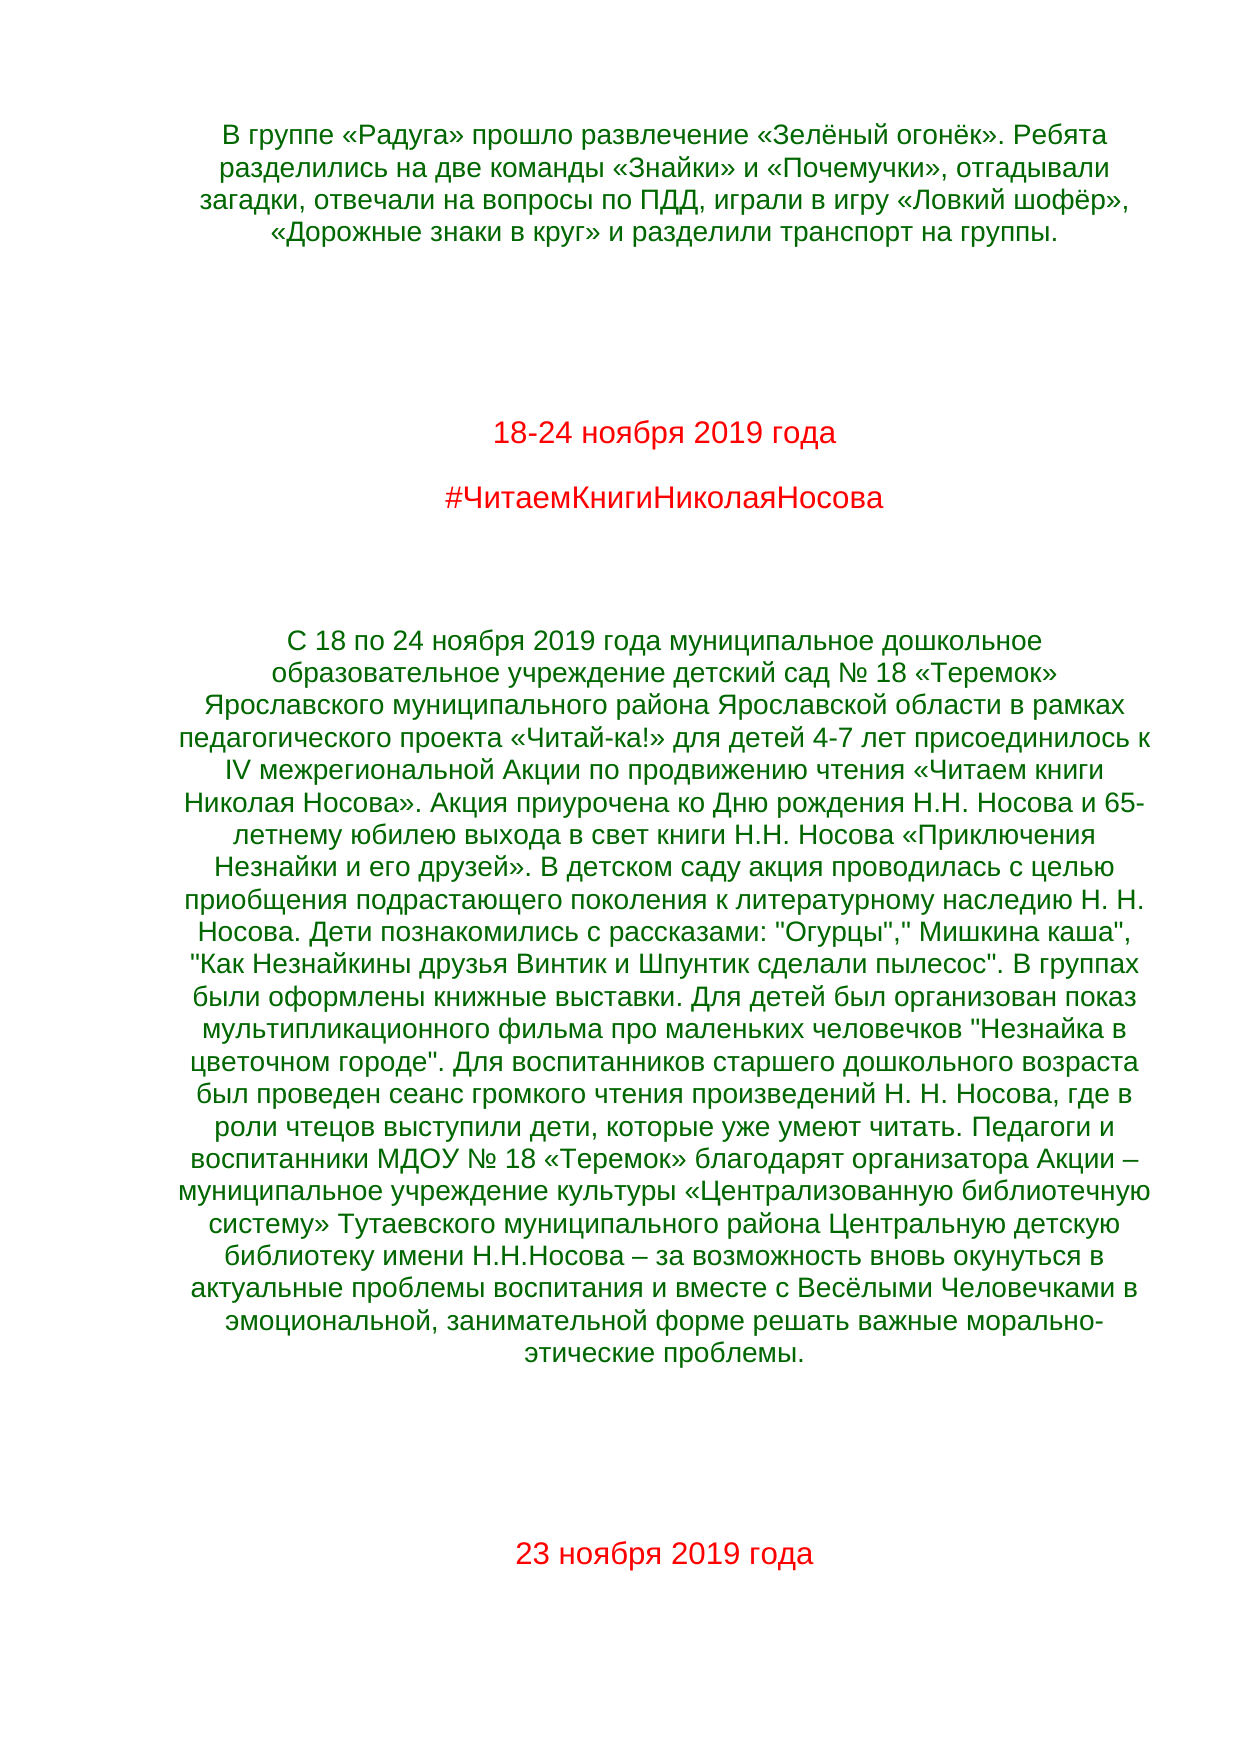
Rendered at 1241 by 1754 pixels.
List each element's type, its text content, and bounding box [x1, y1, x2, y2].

text #ЧитаемКнигиНиколаяНосова [177, 479, 1152, 515]
text С 18 по 24 ноября 2019 года муниципальное дошкольное образовательное учреждение детский сад № 18 «Теремок» Ярославского муниципального района Ярославской области в рамках педагогического проекта «Читай-ка!» для детей 4-7 лет присоединилось к IV межрегиональной Акции по продвижению чтения «Читаем книги Николая Носова». Акция приурочена ко Дню рождения Н.Н. Носова и 65- летнему юбилею выхода в свет книги Н.Н. Носова «Приключения Незнайки и его друзей». В детском саду акция проводилась с целью приобщения подрастающего поколения к литературному наследию Н. Н. Носова. Дети познакомились с рассказами: "Огурцы"," Мишкина каша", "Как Незнайкины друзья Винтик и Шпунтик сделали пылесос". В группах были оформлены книжные выставки. Для детей был организован показ мультипликационного фильма про маленьких человечков "Незнайка в цветочном городе". Для воспитанников старшего дошкольного возраста был проведен сеанс громкого чтения произведений Н. Н. Носова, где в роли чтецов выступили дети, которые уже умеют читать. Педагоги и воспитанники МДОУ № 18 «Теремок» благодарят организатора Акции – муниципальное учреждение культуры «Централизованную библиотечную систему» Тутаевского муниципального района Центральную детскую библиотеку имени Н.Н.Носова – за возможность вновь окунуться в актуальные проблемы воспитания и вместе с Весёлыми Человечками в эмоциональной, занимательной форме решать важные морально-этические проблемы. [177, 623, 1152, 1369]
text 18-24 ноября 2019 года [177, 414, 1152, 450]
text 23 ноября 2019 года [177, 1535, 1152, 1571]
text В группе «Радуга» прошло развлечение «Зелёный огонёк». Ребята разделились на две команды «Знайки» и «Почемучки», отгадывали загадки, отвечали на вопросы по ПДД, играли в игру «Ловкий шофёр», «Дорожные знаки в круг» и разделили транспорт на группы. [177, 118, 1152, 248]
